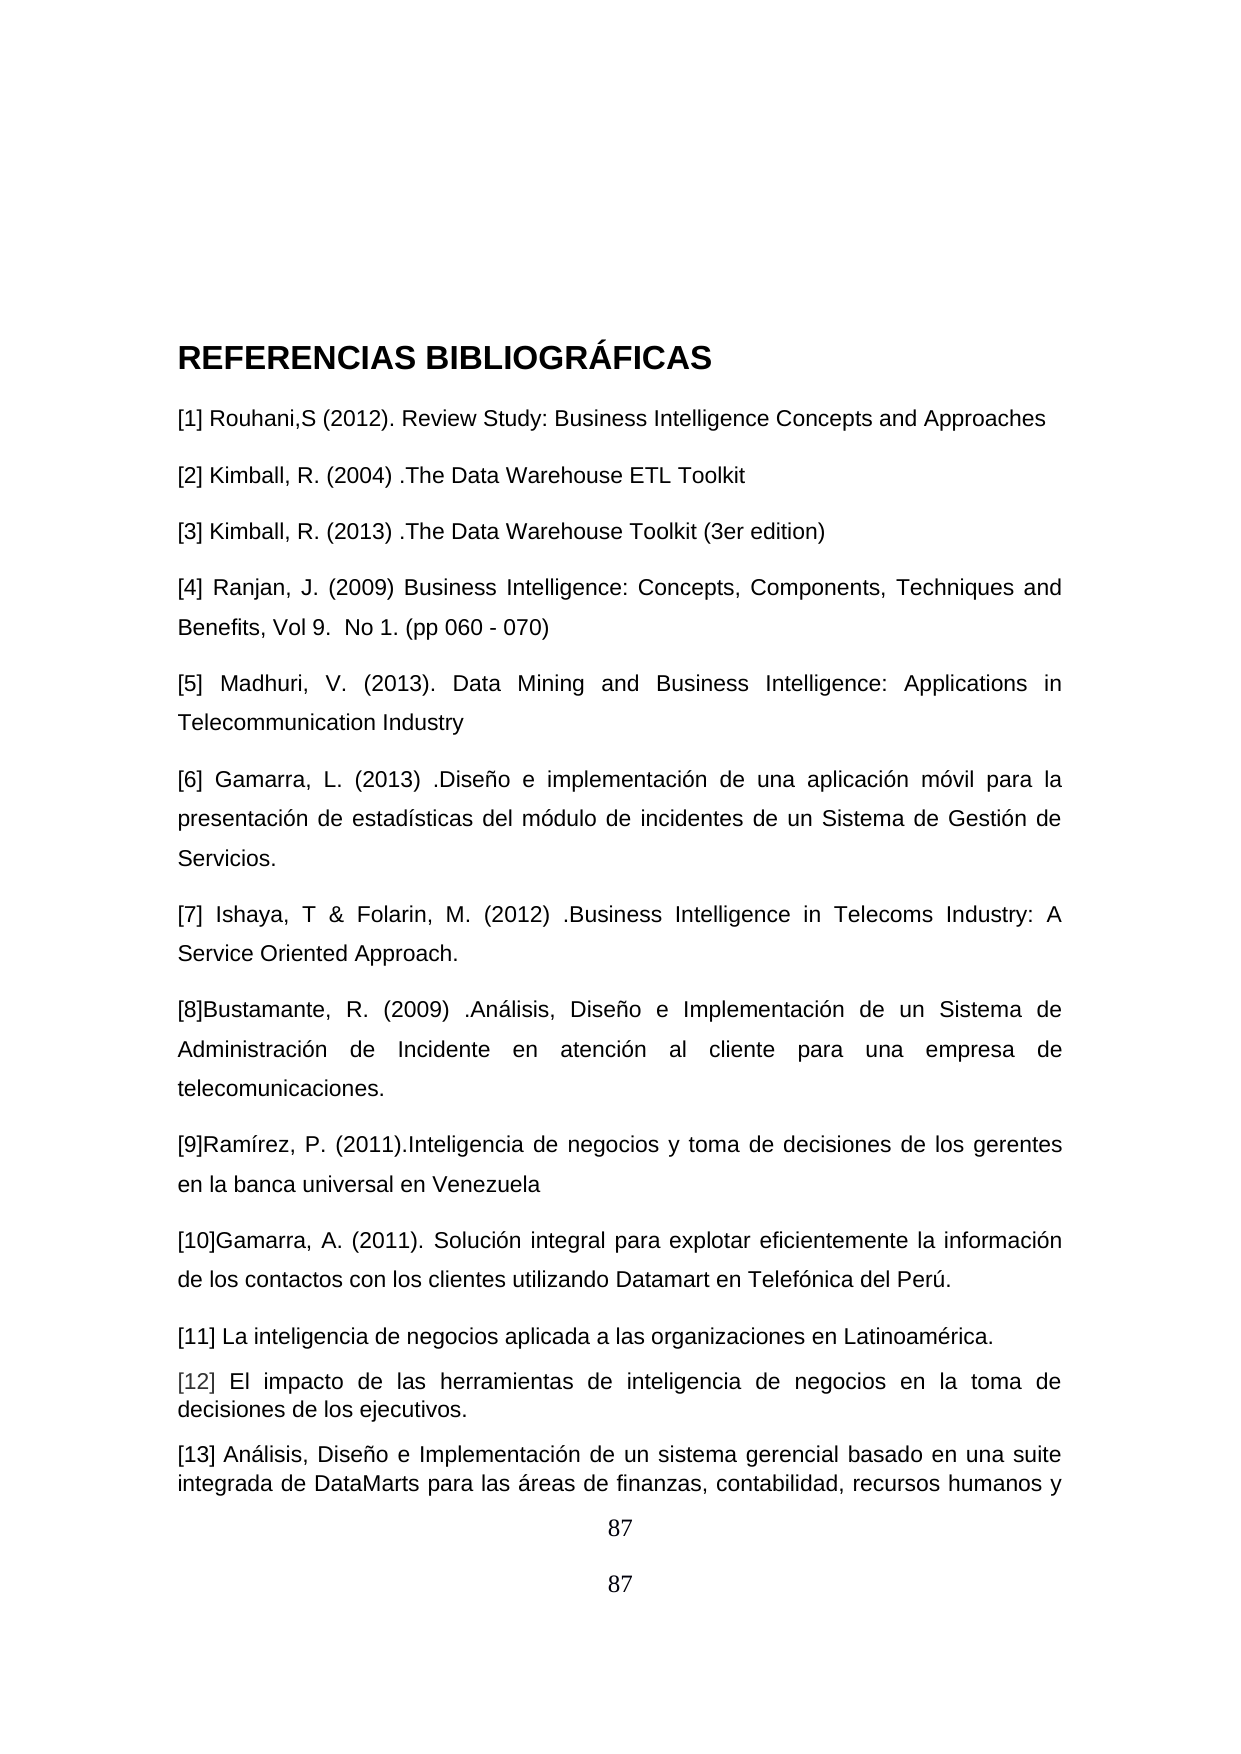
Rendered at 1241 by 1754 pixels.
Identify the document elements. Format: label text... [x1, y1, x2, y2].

list [10]Gamarra, A. (2011). Solución integral para explotar eficientemente la información de los contactos con los clientes utilizando Datamart en Telefónica del Perú. [177, 1227, 1063, 1293]
list [4] Ranjan, J. (2009) Business Intelligence: Concepts, Components, Techniques and Benefits, Vol 9. No 1. (pp 060 - 070) [177, 574, 1063, 640]
list [3] Kimball, R. (2013) .The Data Warehouse Toolkit (3er edition) [177, 518, 1063, 544]
list [2] Kimball, R. (2004) .The Data Warehouse ETL Toolkit [177, 462, 1063, 488]
list [8]Bustamante, R. (2009) .Análisis, Diseño e Implementación de un Sistema de Administración de Incidente en atención al cliente para una empresa de telecomunicaciones. [177, 996, 1063, 1102]
list [5] Madhuri, V. (2013). Data Mining and Business Intelligence: Applications in Telecommunication Industry [177, 670, 1063, 736]
list [9]Ramírez, P. (2011).Inteligencia de negocios y toma de decisiones de los gerentes en la banca universal en Venezuela [177, 1131, 1063, 1197]
list [1] Rouhani,S (2012). Review Study: Business Intelligence Concepts and Approaches [177, 404, 1063, 431]
list [6] Gamarra, L. (2013) .Diseño e implementación de una aplicación móvil para la presentación de estadísticas del módulo de incidentes de un Sistema de Gestión de Servicios. [177, 766, 1063, 871]
text [11] La inteligencia de negocios aplicada a las organizaciones en Latinoamérica. [177, 1323, 1063, 1349]
text [12] El impacto de las herramientas de inteligencia de negocios en la toma de decisiones de los ejecutivos. [177, 1368, 1063, 1422]
list [7] Ishaya, T & Folarin, M. (2012) .Business Intelligence in Telecoms Industry: A Service Oriented Approach. [177, 901, 1063, 966]
subtitle REFERENCIAS BIBLIOGRÁFICAS [177, 338, 1063, 377]
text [177, 1441, 1063, 1496]
